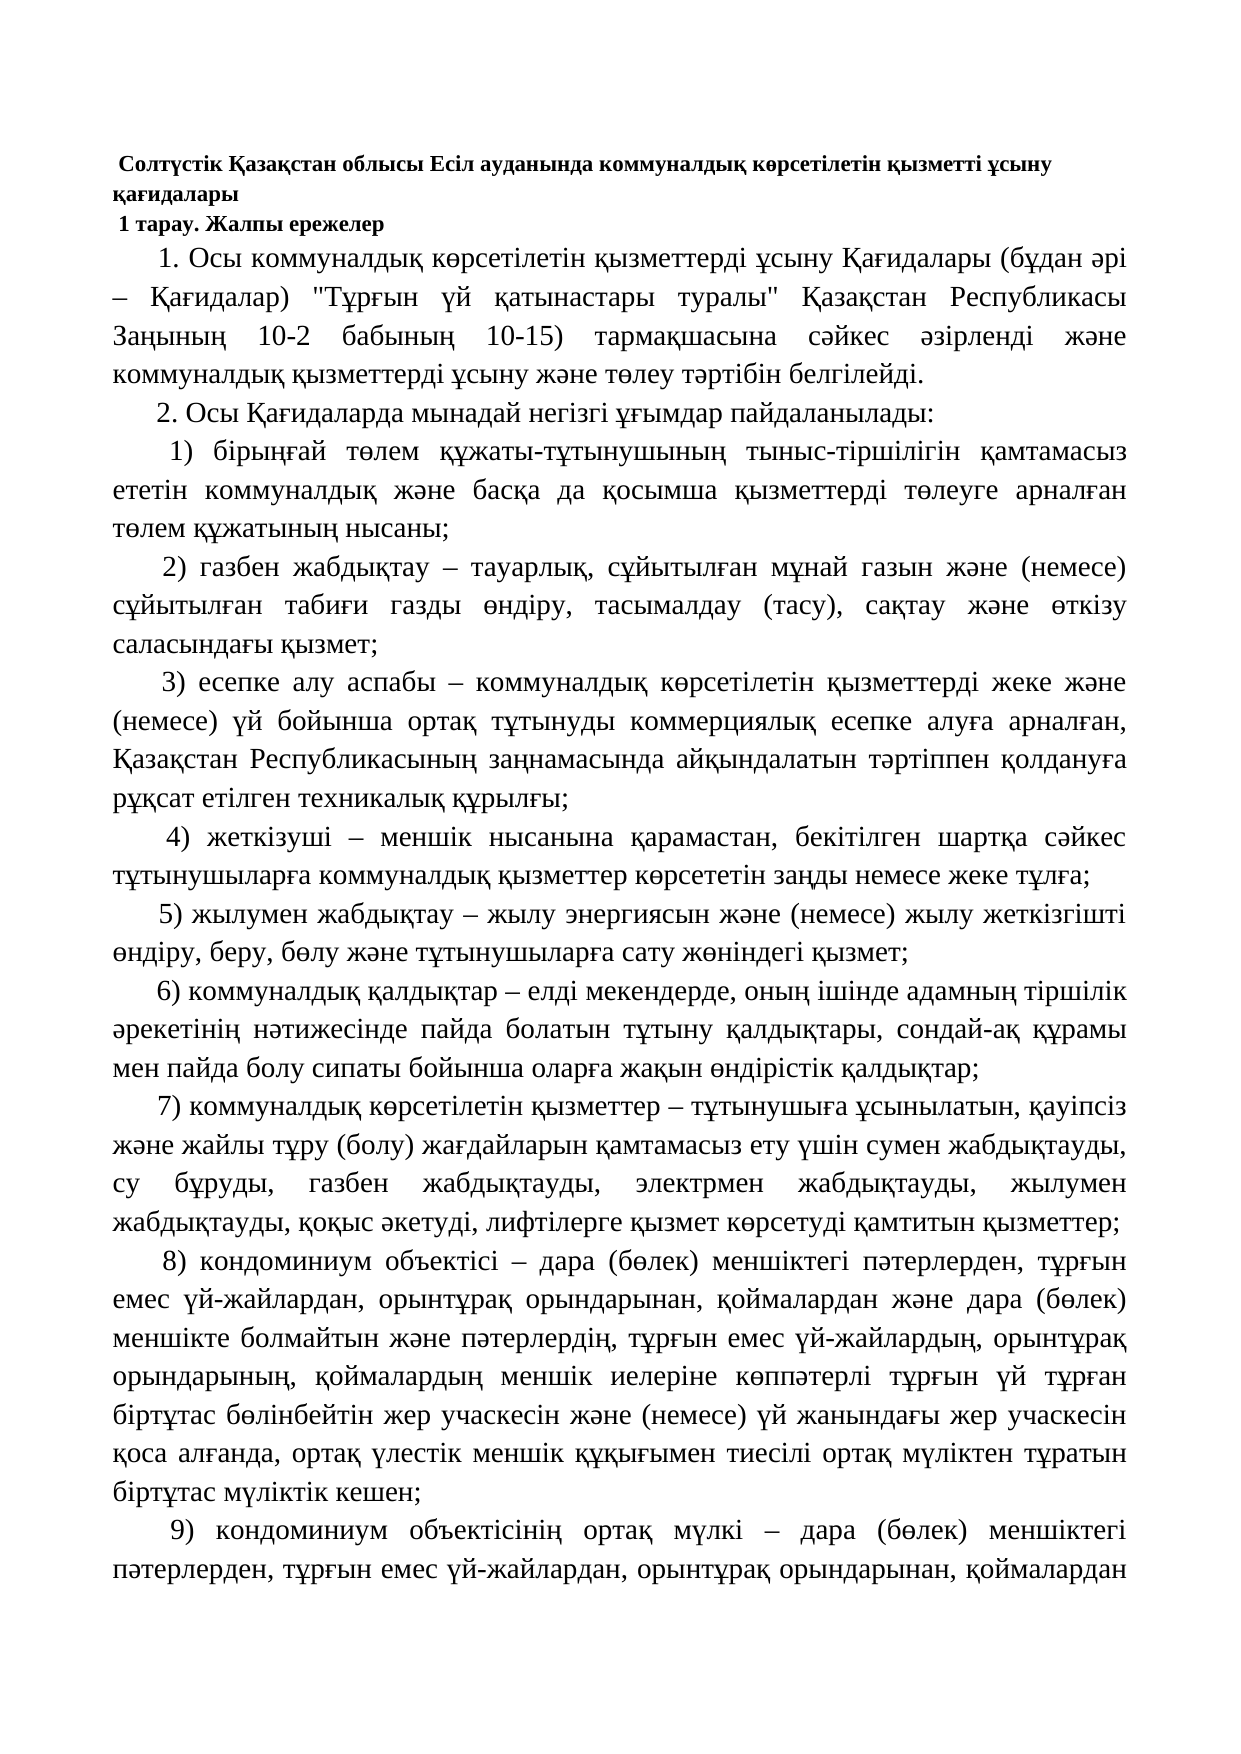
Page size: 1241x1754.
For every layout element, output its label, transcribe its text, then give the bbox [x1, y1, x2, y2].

text 4) жеткізуші – меншік нысанына қарамастан, бекітілген шартқа сәйкес тұтынушыларға коммуналдық қызметтер көрсететін заңды немесе жеке тұлға; [112, 819, 1128, 891]
text Солтүстік Қазақстан облысы Есіл ауданында коммуналдық көрсетілетін қызметті ұсыну қағидалары [112, 150, 1128, 207]
text 7) коммуналдық көрсетілетін қызметтер – тұтынушыға ұсынылатын, қауіпсіз және жайлы тұру (болу) жағдайларын қамтамасыз ету үшін сумен жабдықтауды, су бұруды, газбен жабдықтауды, электрмен жабдықтауды, жылумен жабдықтауды, қоқыс әкетуді, лифтілерге қызмет көрсетуді қамтитын қызметтер; [112, 1088, 1128, 1238]
text 5) жылумен жабдықтау – жылу энергиясын және (немесе) жылу жеткізгішті өндіру, беру, бөлу және тұтынушыларға сату жөніндегі қызмет; [112, 896, 1128, 968]
text 3) есепке алу аспабы – коммуналдық көрсетілетін қызметтерді жеке және (немесе) үй бойынша ортақ тұтынуды коммерциялық есепке алуға арналған, Қазақстан Республикасының заңнамасында айқындалатын тәртіппен қолдануға рұқсат етілген техникалық құрылғы; [112, 664, 1128, 814]
text 1) бірыңғай төлем құжаты-тұтынушының тыныс-тіршілігін қамтамасыз ететін коммуналдық және басқа да қосымша қызметтерді төлеуге арналған төлем құжатының нысаны; [112, 433, 1128, 544]
text 2. Осы Қағидаларда мынадай негізгі ұғымдар пайдаланылады: [112, 395, 1128, 428]
text 6) коммуналдық қалдықтар – елді мекендерде, оның ішінде адамның тіршілік әрекетінің нәтижесінде пайда болатын тұтыну қалдықтары, сондай-ақ құрамы мен пайда болу сипаты бойынша оларға жақын өндірістік қалдықтар; [112, 973, 1128, 1083]
text 2) газбен жабдықтау – тауарлық, сұйытылған мұнай газын және (немесе) сұйытылған табиғи газды өндіру, тасымалдау (тасу), сақтау және өткізу саласындағы қызмет; [112, 549, 1128, 659]
text 1 тарау. Жалпы ережелер [112, 210, 1128, 237]
text 8) кондоминиум объектісі – дара (бөлек) меншіктегі пәтерлерден, тұрғын емес үй-жайлардан, орынтұрақ орындарынан, қоймалардан және дара (бөлек) меншікте болмайтын және пәтерлердің, тұрғын емес үй-жайлардың, орынтұрақ орындарының, қоймалардың меншік иелеріне көппәтерлі тұрғын үй тұрған біртұтас бөлінбейтін жер учаскесін және (немесе) үй жанындағы жер учаскесін қоса алғанда, ортақ үлестік меншік құқығымен тиесілі ортақ мүліктен тұратын біртұтас мүліктік кешен; [112, 1243, 1128, 1507]
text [112, 1512, 1128, 1584]
text 1. Осы коммуналдық көрсетілетін қызметтерді ұсыну Қағидалары (бұдан әрі – Қағидалар) "Тұрғын үй қатынастары туралы" Қазақстан Республикасы Заңының 10-2 бабының 10-15) тармақшасына сәйкес әзірленді және коммуналдық қызметтерді ұсыну және төлеу тәртібін белгілейді. [112, 241, 1128, 390]
